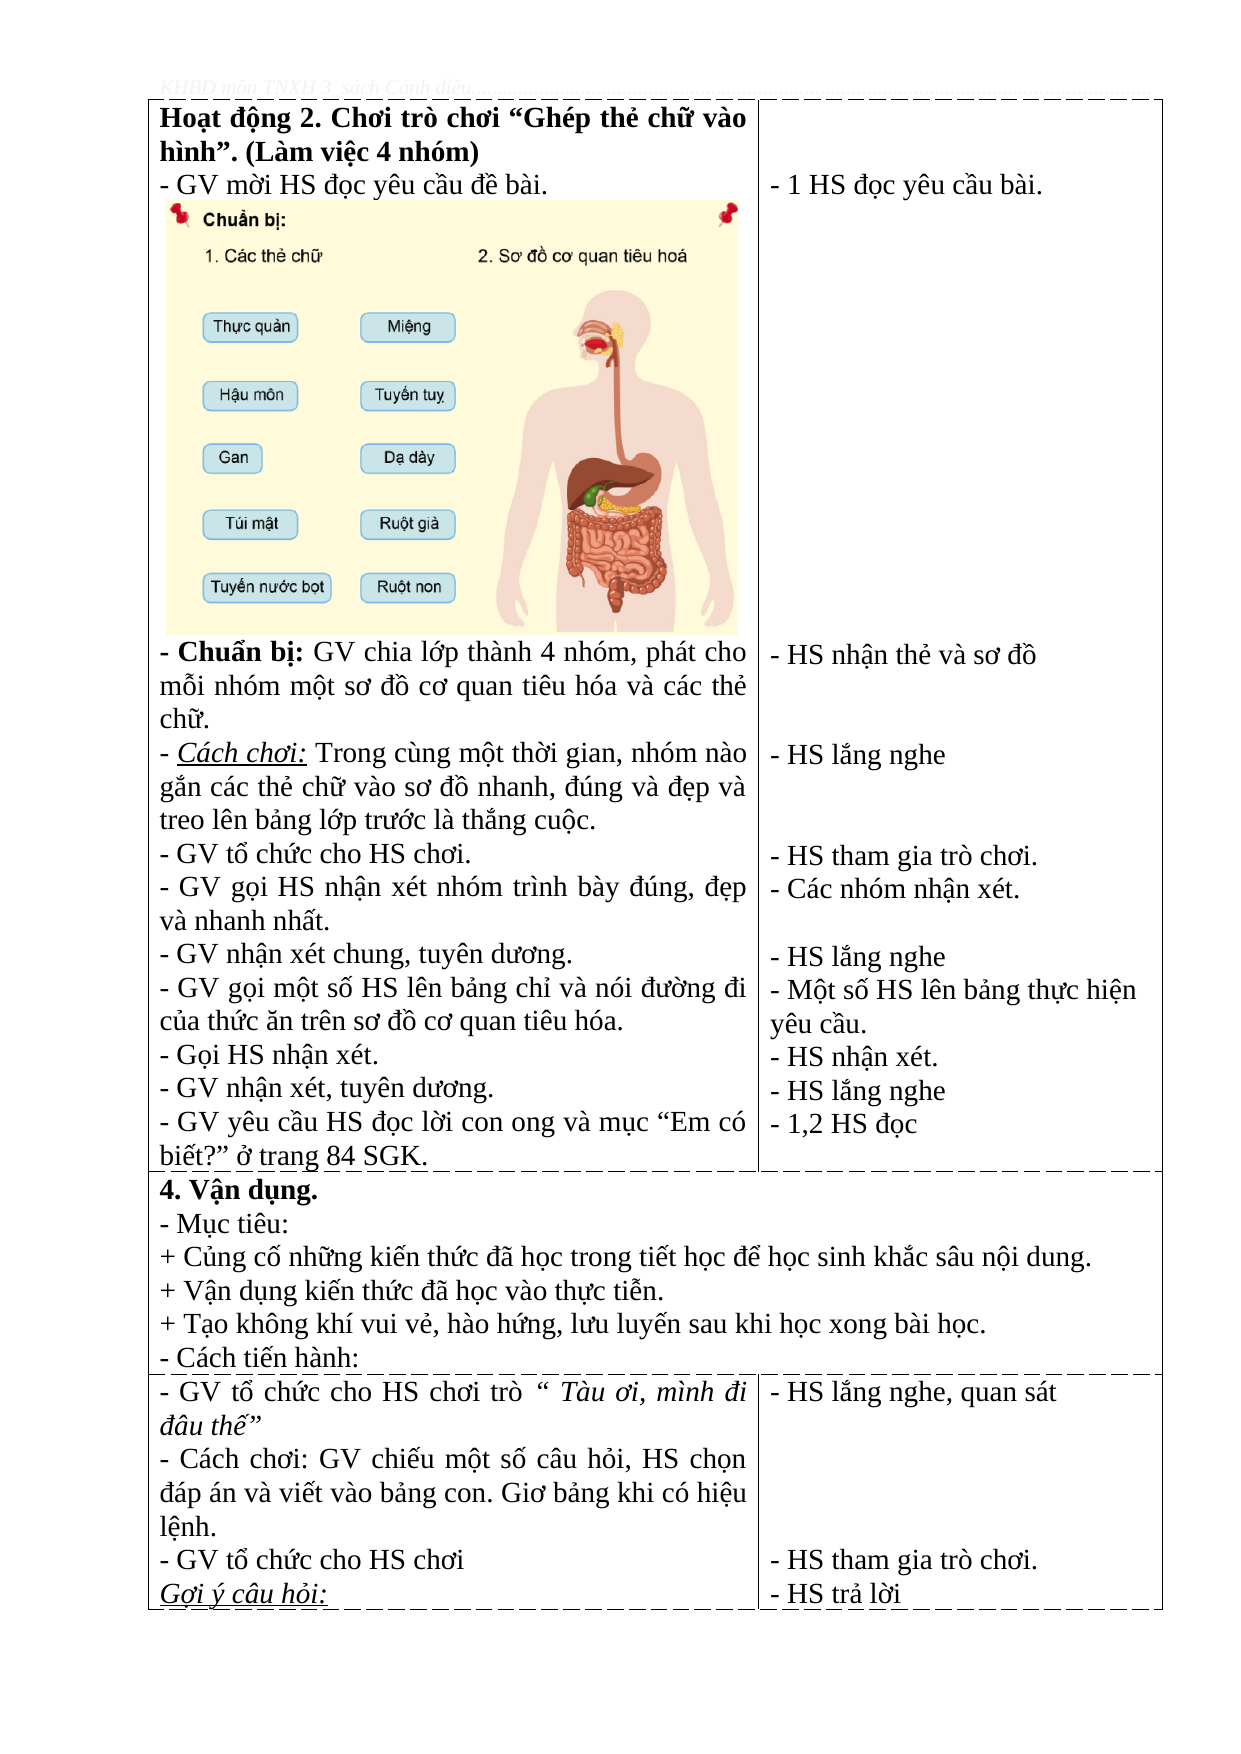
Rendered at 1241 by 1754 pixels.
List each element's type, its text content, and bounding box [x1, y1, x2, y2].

picture [166, 200, 741, 635]
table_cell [759, 1374, 1162, 1609]
table_cell Hoạt động 2. Chơi trò chơi “Ghép thẻ chữ vào hình”. (Làm việc 4 nhóm) - GV mời HS đọc yêu cầu đề bài. - Chuẩn bị: GV chia lớp thành 4 nhóm, phát cho mỗi nhóm một sơ đồ cơ quan tiêu hóa và các thẻ chữ. - Cách chơi: Trong cùng một thời gian, nhóm nào gắn các thẻ chữ vào sơ đồ nhanh, đúng và đẹp và treo lên bảng lớp trước là thắng cuộc. - GV tổ chức cho HS chơi. - GV gọi HS nhận xét nhóm trình bày đúng, đẹp và nhanh nhất. - GV nhận xét chung, tuyên dương. - GV gọi một số HS lên bảng chỉ và nói đường đi của thức ăn trên sơ đồ cơ quan tiêu hóa. - Gọi HS nhận xét. - GV nhận xét, tuyên dương. - GV yêu cầu HS đọc lời con ong và mục “Em có biết?” ở trang 84 SGK. [149, 99, 759, 1171]
table_cell - 1 HS đọc yêu cầu bài. - HS nhận thẻ và sơ đồ - HS lắng nghe - HS tham gia trò chơi. - Các nhóm nhận xét. - HS lắng nghe - Một số HS lên bảng thực hiện yêu cầu. - HS nhận xét. - HS lắng nghe - 1,2 HS đọc [759, 99, 1162, 1171]
table_cell 4. Vận dụng. - Mục tiêu: + Củng cố những kiến thức đã học trong tiết học để học sinh khắc sâu nội dung. + Vận dụng kiến thức đã học vào thực tiễn. + Tạo không khí vui vẻ, hào hứng, lưu luyến sau khi học xong bài học. - Cách tiến hành: [149, 1171, 1162, 1373]
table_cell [149, 1374, 758, 1609]
